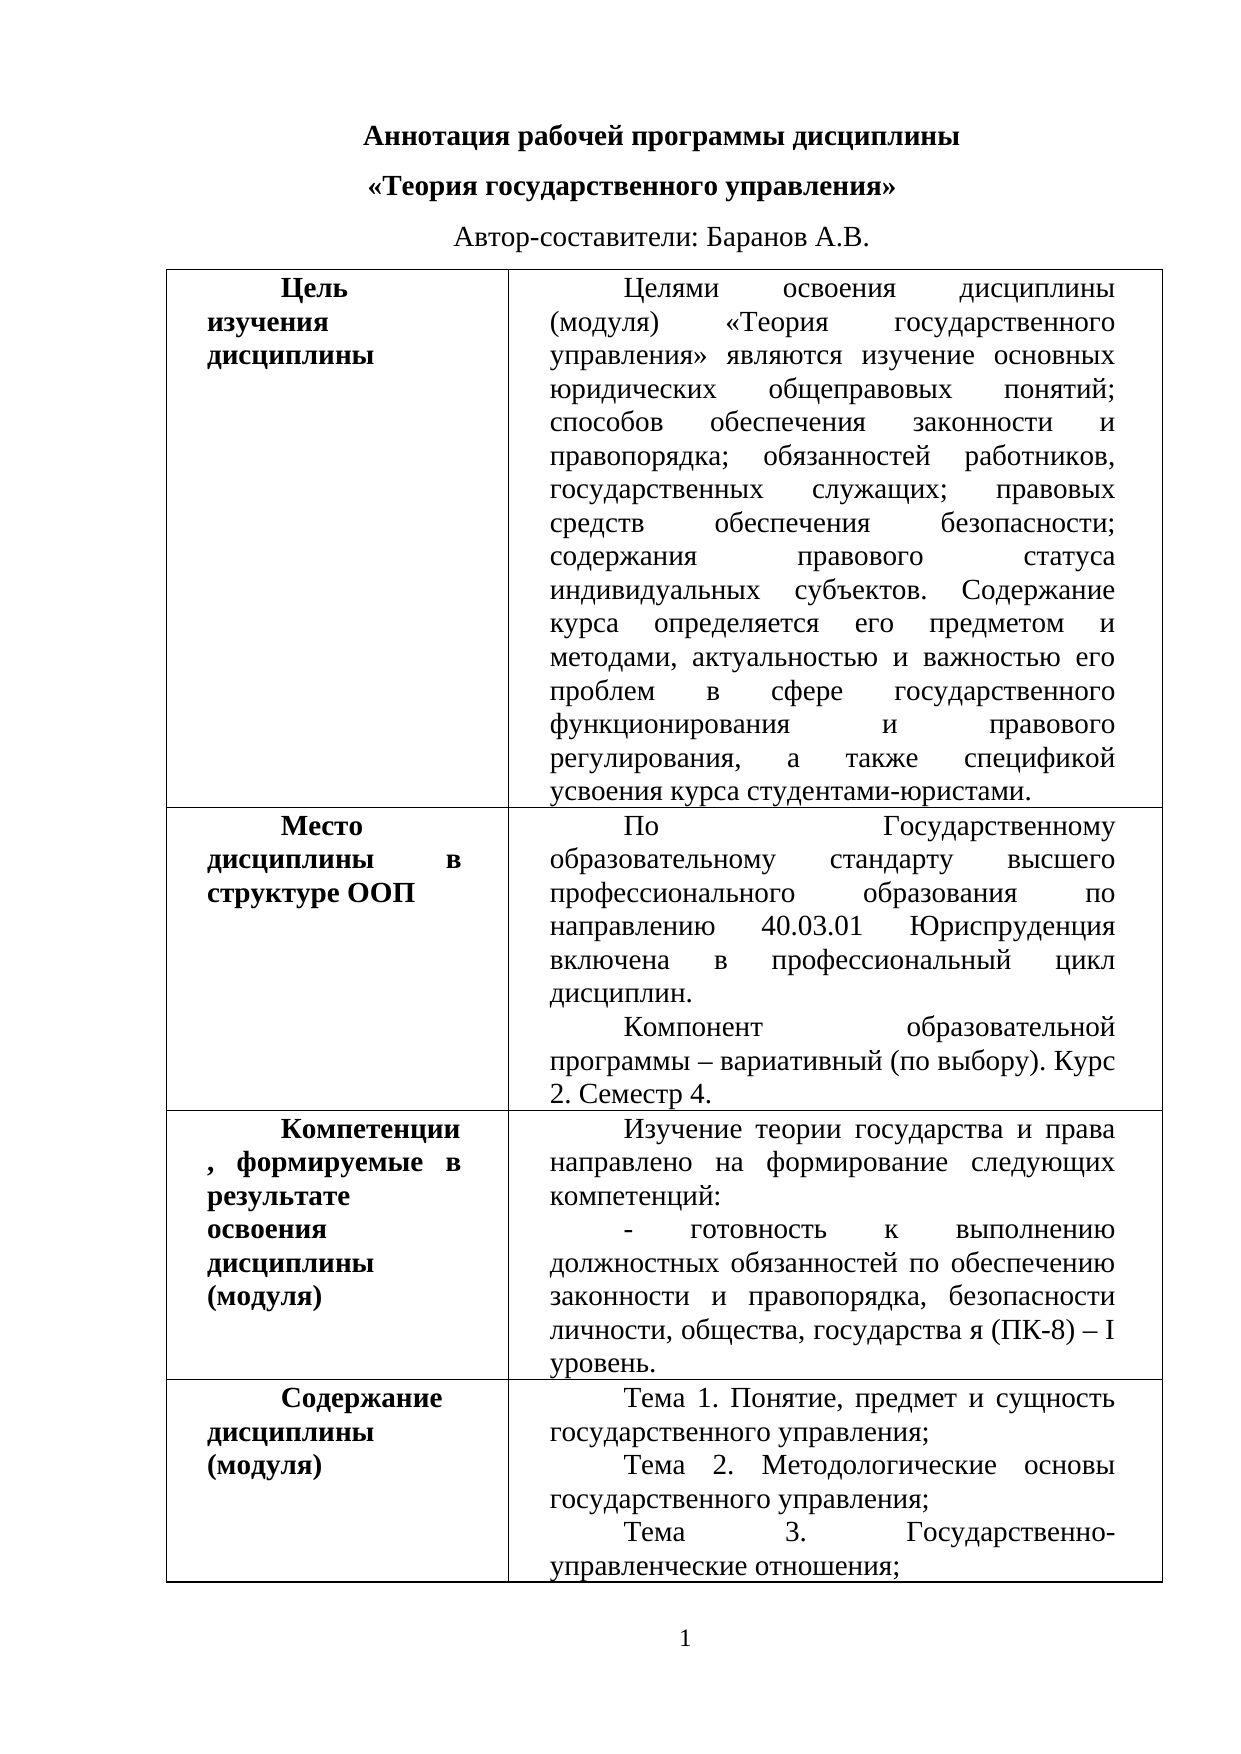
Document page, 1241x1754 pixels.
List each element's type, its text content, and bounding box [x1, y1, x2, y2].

text Автор-составители: Баранов А.В. [278, 219, 986, 252]
table_cell По Государственному образовательному стандарту высшего профессионального образования по направлению 40.03.01 Юриспруденция включена в профессиональный цикл дисциплин. Компонент образовательной программы – вариативный (по выбору). Курс 2. Семестр 4. [509, 808, 1162, 1110]
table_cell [167, 1380, 508, 1581]
table_header Цель изучения дисциплины [167, 270, 508, 807]
table_cell Изучение теории государства и права направлено на формирование следующих компетенций: - готовность к выполнению должностных обязанностей по обеспечению законности и правопорядка, безопасности личности, общества, государства я (ПК-8) – I уровень. [509, 1111, 1162, 1379]
table_cell Место дисциплины в структуре ООП [167, 808, 508, 1110]
text Аннотация рабочей программы дисциплины «Теория государственного управления» [278, 118, 986, 202]
table_header Целями освоения дисциплины (модуля) «Теория государственного управления» являются изучение основных юридических общеправовых понятий; способов обеспечения законности и правопорядка; обязанностей работников, государственных служащих; правовых средств обеспечения безопасности; содержания правового статуса индивидуальных субъектов. Содержание курса определяется его предметом и методами, актуальностью и важностью его проблем в сфере государственного функционирования и правового регулирования, а также спецификой усвоения курса студентами-юристами. [509, 270, 1162, 807]
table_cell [509, 1380, 1162, 1581]
table_cell Компетенции, формируемые в результате освоения дисциплины (модуля) [167, 1111, 508, 1379]
